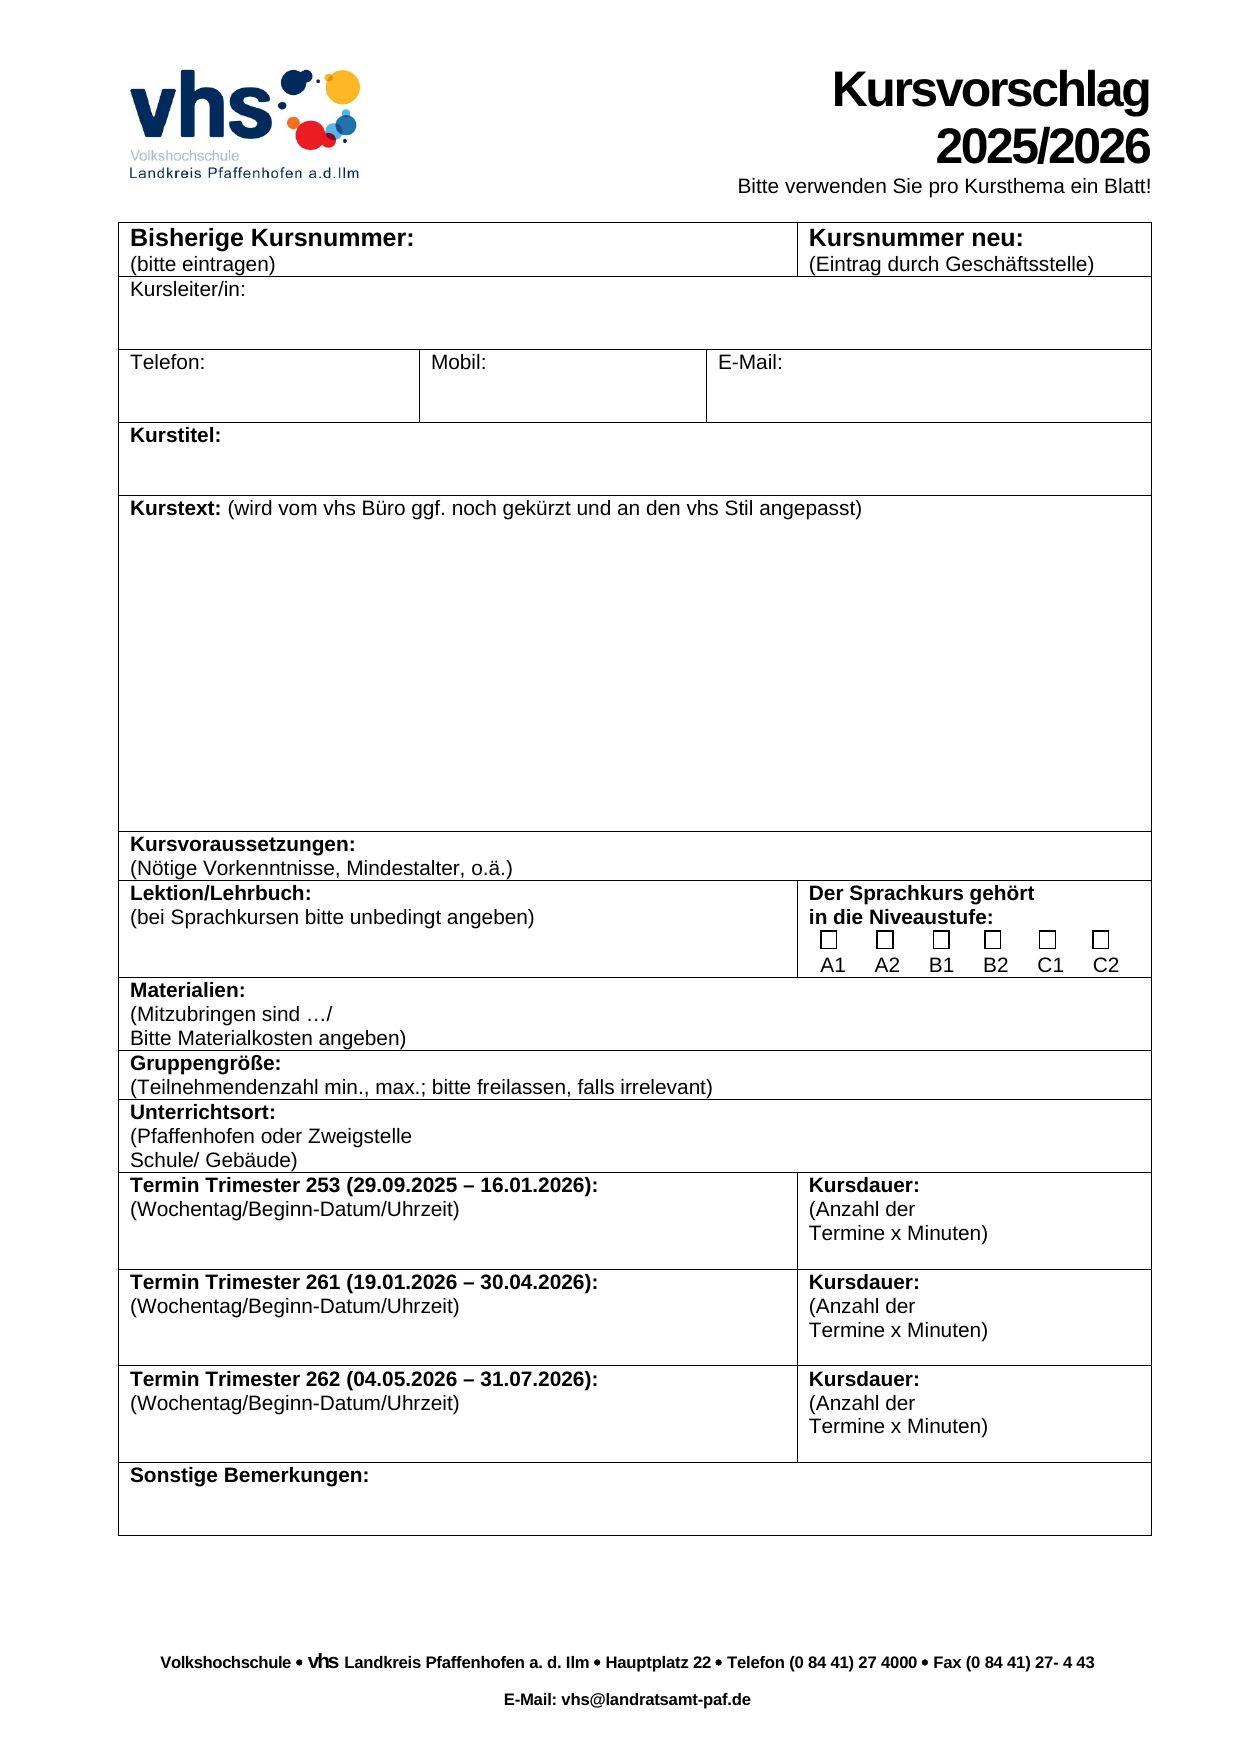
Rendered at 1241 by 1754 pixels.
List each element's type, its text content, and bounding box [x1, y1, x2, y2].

table_cell Sonstige Bemerkungen: [119, 1463, 1151, 1535]
table_cell Lektion/Lehrbuch: (bei Sprachkursen bitte unbedingt angeben) [119, 881, 797, 977]
table_cell Kursvoraussetzungen: (Nötige Vorkenntnisse, Mindestalter, o.ä.) [119, 832, 1151, 880]
table_cell Termin Trimester 253 (29.09.2025 – 16.01.2026): (Wochentag/Beginn-Datum/Uhrzeit) [119, 1173, 797, 1268]
table_cell Kursdauer: (Anzahl der Termine x Minuten) [798, 1270, 1151, 1365]
table_cell Gruppengröße: (Teilnehmendenzahl min., max.; bitte freilassen, falls irrelevant) [119, 1051, 1151, 1099]
table_cell Kurstitel: [119, 423, 1151, 494]
table_cell Telefon: [119, 350, 419, 422]
table_cell Unterrichtsort: (Pfaffenhofen oder Zweigstelle Schule/ Gebäude) [119, 1100, 1151, 1172]
table_cell E-Mail: [707, 350, 1151, 422]
text 2025/2026 [118, 117, 1152, 174]
table_cell Materialien: (Mitzubringen sind …/ Bitte Materialkosten angeben) [119, 978, 1151, 1050]
subtitle Kursvorschlag [118, 59, 1152, 117]
table_cell Kurstext: (wird vom vhs Büro ggf. noch gekürzt und an den vhs Stil angepasst) [119, 496, 1151, 831]
text Bitte verwenden Sie pro Kursthema ein Blatt! [118, 174, 1152, 198]
table_cell Termin Trimester 262 (04.05.2026 – 31.07.2026): (Wochentag/Beginn-Datum/Uhrzeit) [119, 1366, 797, 1462]
table_cell Der Sprachkurs gehört in die Niveaustufe: A1 A2 B1 B2 C1 C2 [798, 881, 1151, 977]
table_cell Kursleiter/in: [119, 277, 1151, 349]
table_header Kursnummer neu: (Eintrag durch Geschäftsstelle) [798, 223, 1151, 276]
table_cell Kursdauer: (Anzahl der Termine x Minuten) [798, 1366, 1151, 1462]
table_cell Kursdauer: (Anzahl der Termine x Minuten) [798, 1173, 1151, 1268]
table_cell Termin Trimester 261 (19.01.2026 – 30.04.2026): (Wochentag/Beginn-Datum/Uhrzeit) [119, 1270, 797, 1365]
table_cell Mobil: [420, 350, 706, 422]
table_header Bisherige Kursnummer: (bitte eintragen) [119, 223, 797, 276]
